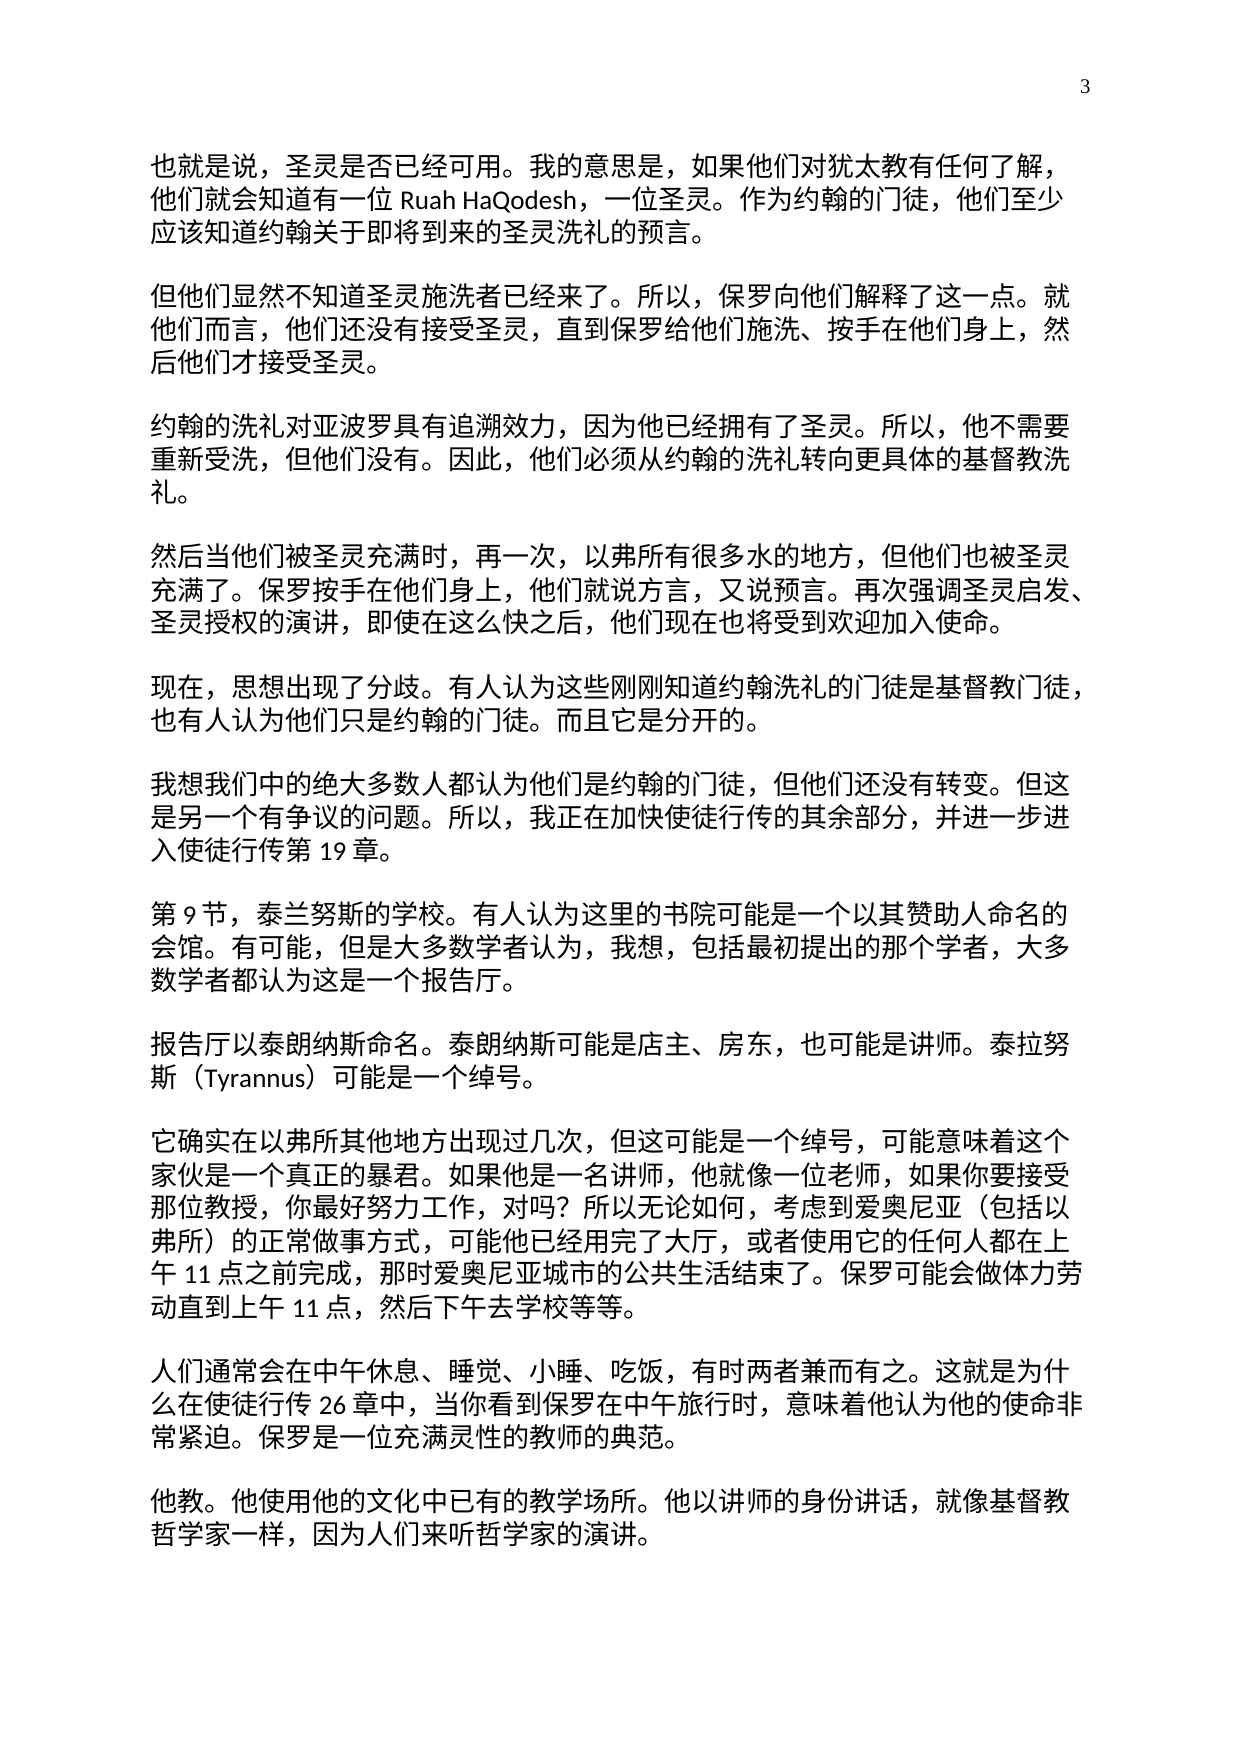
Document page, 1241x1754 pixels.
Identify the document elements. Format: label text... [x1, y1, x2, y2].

text 人们通常会在中午休息、睡觉、小睡、吃饭，有时两者兼而有之。这就是为什么在使徒行传 26 章中，当你看到保罗在中午旅行时，意味着他认为他的使命非常紧迫。保罗是一位充满灵性的教师的典范。 [150, 1355, 1090, 1454]
text 第9节，泰兰努斯的学校。有人认为这里的书院可能是一个以其赞助人命名的会馆。有可能，但是大多数学者认为，我想，包括最初提出的那个学者，大多数学者都认为这是一个报告厅。 [150, 898, 1090, 997]
text 然后当他们被圣灵充满时，再一次，以弗所有很多水的地方，但他们也被圣灵充满了。保罗按手在他们身上，他们就说方言，又说预言。再次强调圣灵启发、圣灵授权的演讲，即使在这么快之后，他们现在也将受到欢迎加入使命。 [150, 541, 1090, 640]
text 他教。他使用他的文化中已有的教学场所。他以讲师的身份讲话，就像基督教哲学家一样，因为人们来听哲学家的演讲。 [150, 1485, 1090, 1551]
text 约翰的洗礼对亚波罗具有追溯效力，因为他已经拥有了圣灵。所以，他不需要重新受洗，但他们没有。因此，他们必须从约翰的洗礼转向更具体的基督教洗礼。 [150, 410, 1090, 509]
text 但他们显然不知道圣灵施洗者已经来了。所以，保罗向他们解释了这一点。就他们而言，他们还没有接受圣灵，直到保罗给他们施洗、按手在他们身上，然后他们才接受圣灵。 [150, 280, 1090, 379]
text 也就是说，圣灵是否已经可用。我的意思是，如果他们对犹太教有任何了解，他们就会知道有一位 Ruah HaQodesh，一位圣灵。作为约翰的门徒，他们至少应该知道约翰关于即将到来的圣灵洗礼的预言。 [150, 150, 1090, 249]
text 现在，思想出现了分歧。有人认为这些刚刚知道约翰洗礼的门徒是基督教门徒，也有人认为他们只是约翰的门徒。而且它是分开的。 [150, 671, 1090, 737]
text 我想我们中的绝大多数人都认为他们是约翰的门徒，但他们还没有转变。但这是另一个有争议的问题。所以，我正在加快使徒行传的其余部分，并进一步进入使徒行传第 19 章。 [150, 768, 1090, 867]
text 报告厅以泰朗纳斯命名。泰朗纳斯可能是店主、房东，也可能是讲师。泰拉努斯（Tyrannus）可能是一个绰号。 [150, 1028, 1090, 1094]
text 它确实在以弗所其他地方出现过几次，但这可能是一个绰号，可能意味着这个家伙是一个真正的暴君。如果他是一名讲师，他就像一位老师，如果你要接受那位教授，你最好努力工作，对吗？所以无论如何，考虑到爱奥尼亚（包括以弗所）的正常做事方式，可能他已经用完了大厅，或者使用它的任何人都在上午 11 点之前完成，那时爱奥尼亚城市的公共生活结束了。保罗可能会做体力劳动直到上午 11 点，然后下午去学校等等。 [150, 1126, 1090, 1324]
